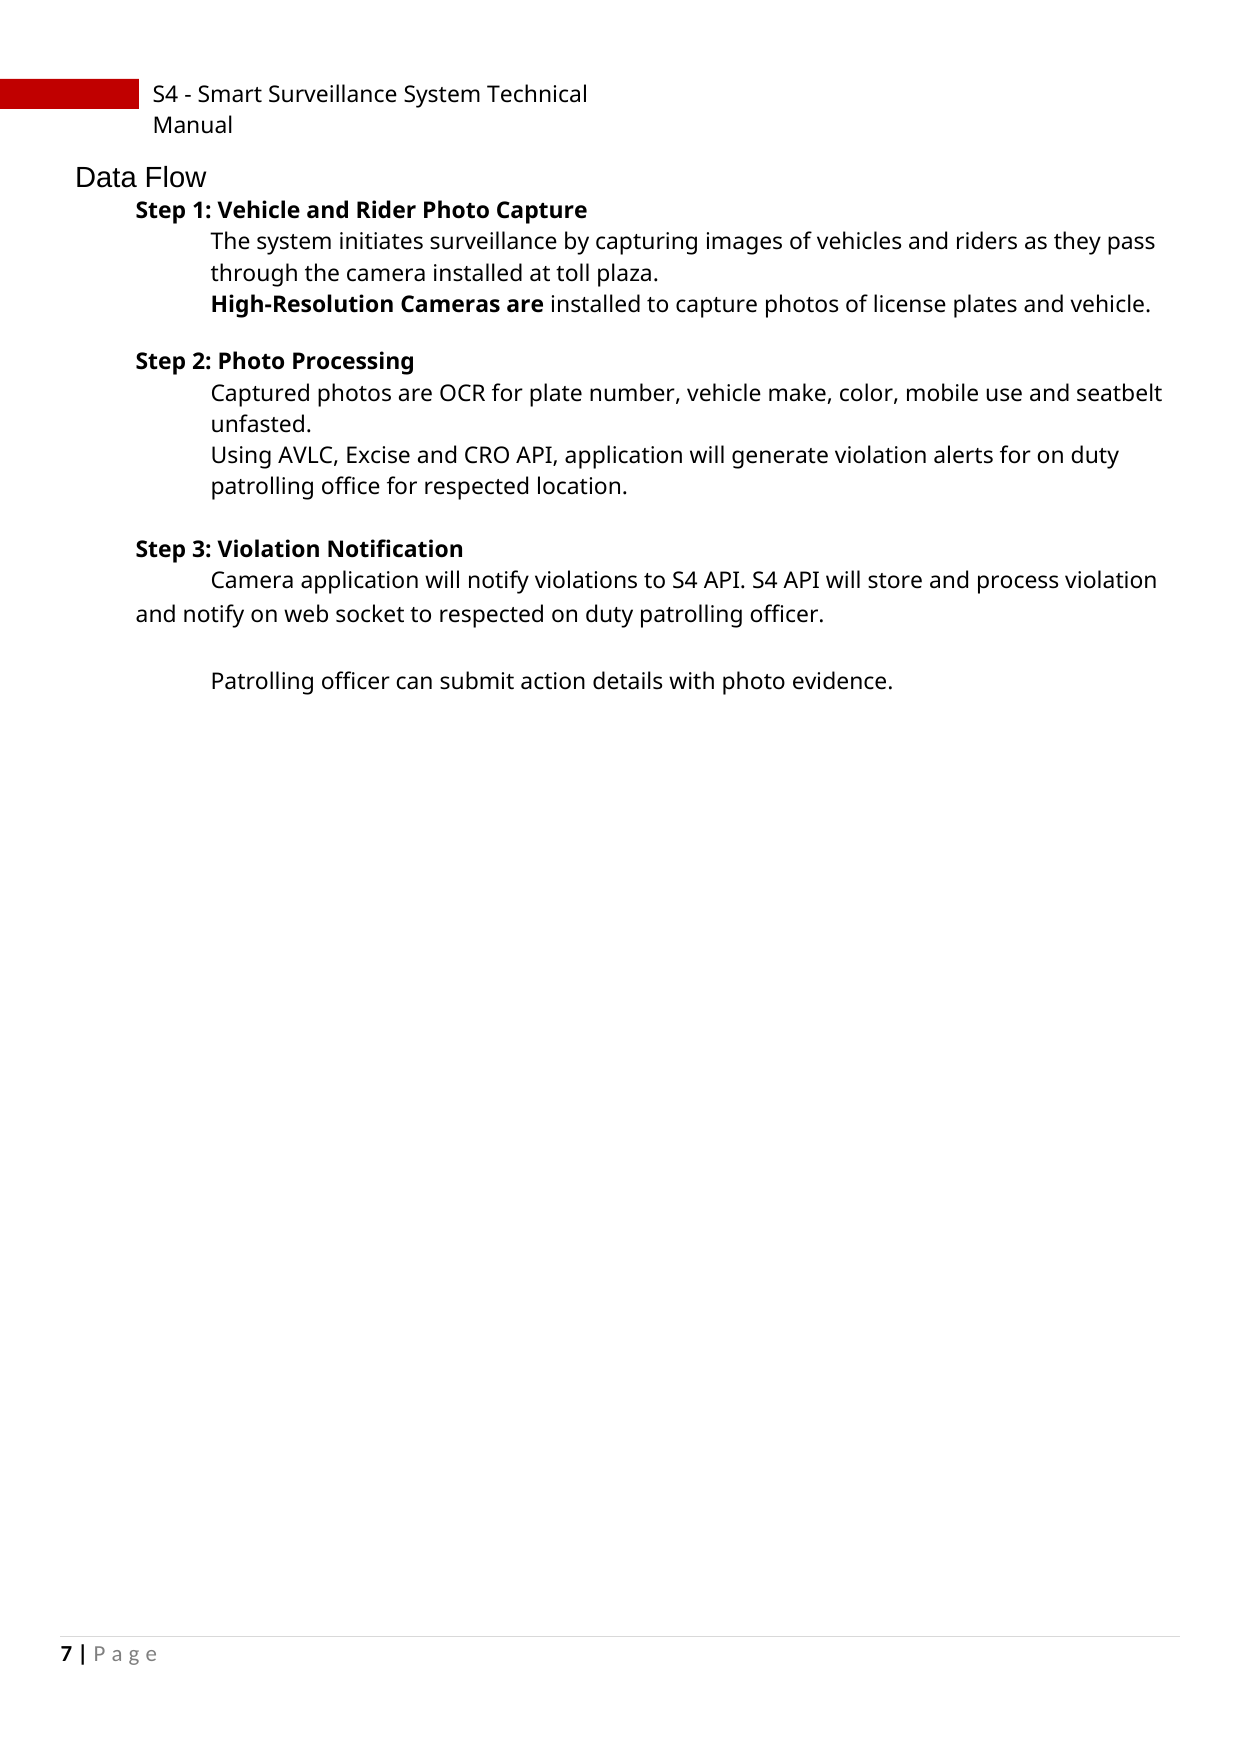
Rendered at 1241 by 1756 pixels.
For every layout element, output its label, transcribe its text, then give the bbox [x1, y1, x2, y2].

text Camera application will notify violations to S4 API. S4 API will store and process violation and notify on web socket to respected on duty patrolling officer. [135, 564, 1180, 629]
text Using AVLC, Excise and CRO API, application will generate violation alerts for on duty patrolling office for respected location. [210, 439, 1180, 502]
text Step 2: Photo Processing [135, 345, 1180, 377]
text Step 3: Violation Notification [135, 533, 1180, 564]
text Step 1: Vehicle and Rider Photo Capture [135, 194, 1180, 225]
text The system initiates surveillance by capturing images of vehicles and riders as they pass through the camera installed at toll plaza. High-Resolution Cameras are installed to capture photos of license plates and vehicle. [210, 225, 1180, 345]
text Captured photos are OCR for plate number, vehicle make, color, mobile use and seatbelt unfasted. [210, 377, 1180, 439]
subtitle Data Flow [75, 160, 1180, 194]
text Patrolling officer can submit action details with photo evidence. [135, 665, 1180, 697]
